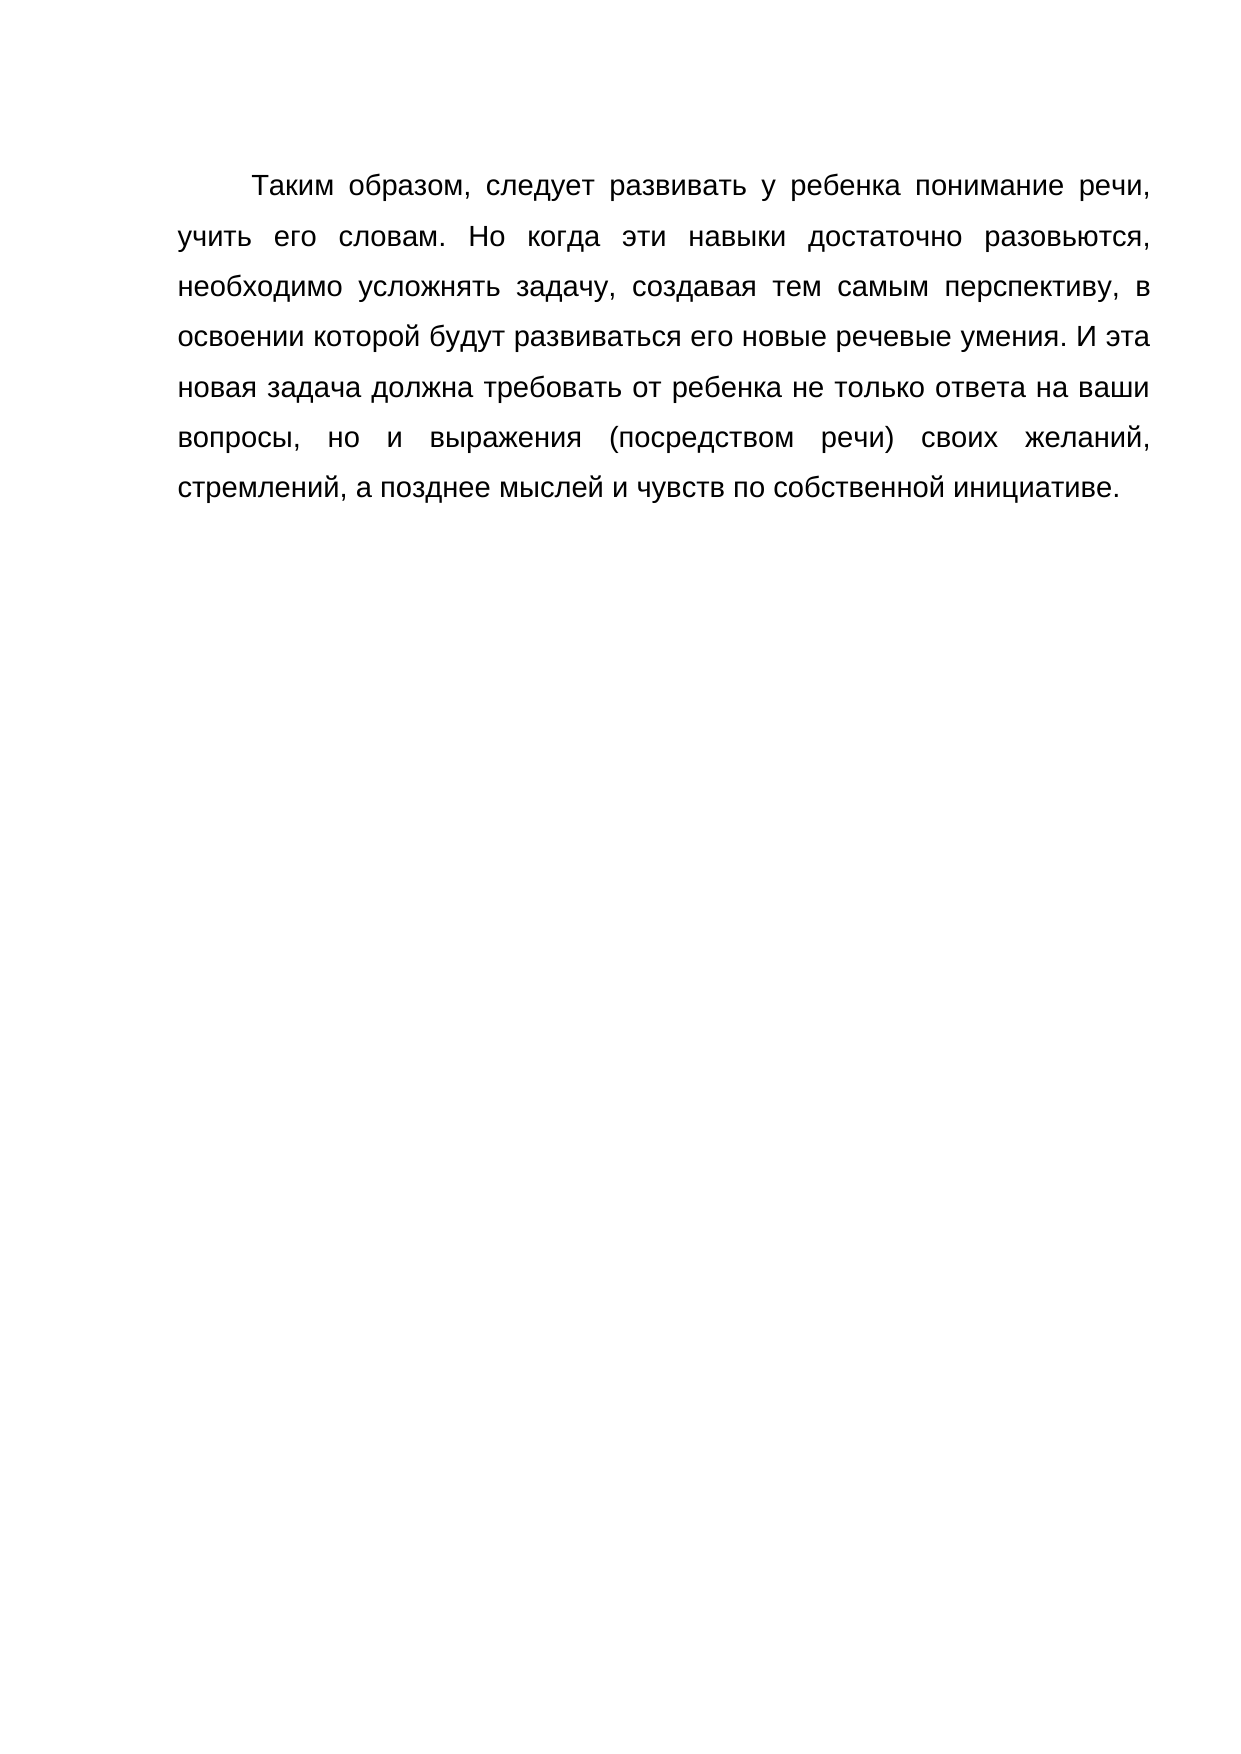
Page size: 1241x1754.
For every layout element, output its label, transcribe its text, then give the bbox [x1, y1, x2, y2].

text Таким образом, следует развивать у ребенка понимание речи, учить его словам. Но когда эти навыки достаточно разовьются, необходимо усложнять задачу, создавая тем самым перспективу, в освоении которой будут развиваться его новые речевые умения. И эта новая задача должна требовать от ребенка не только ответа на ваши вопросы, но и выражения (посредством речи) своих желаний, стремлений, а позднее мыслей и чувств по собственной инициативе. [177, 168, 1152, 504]
